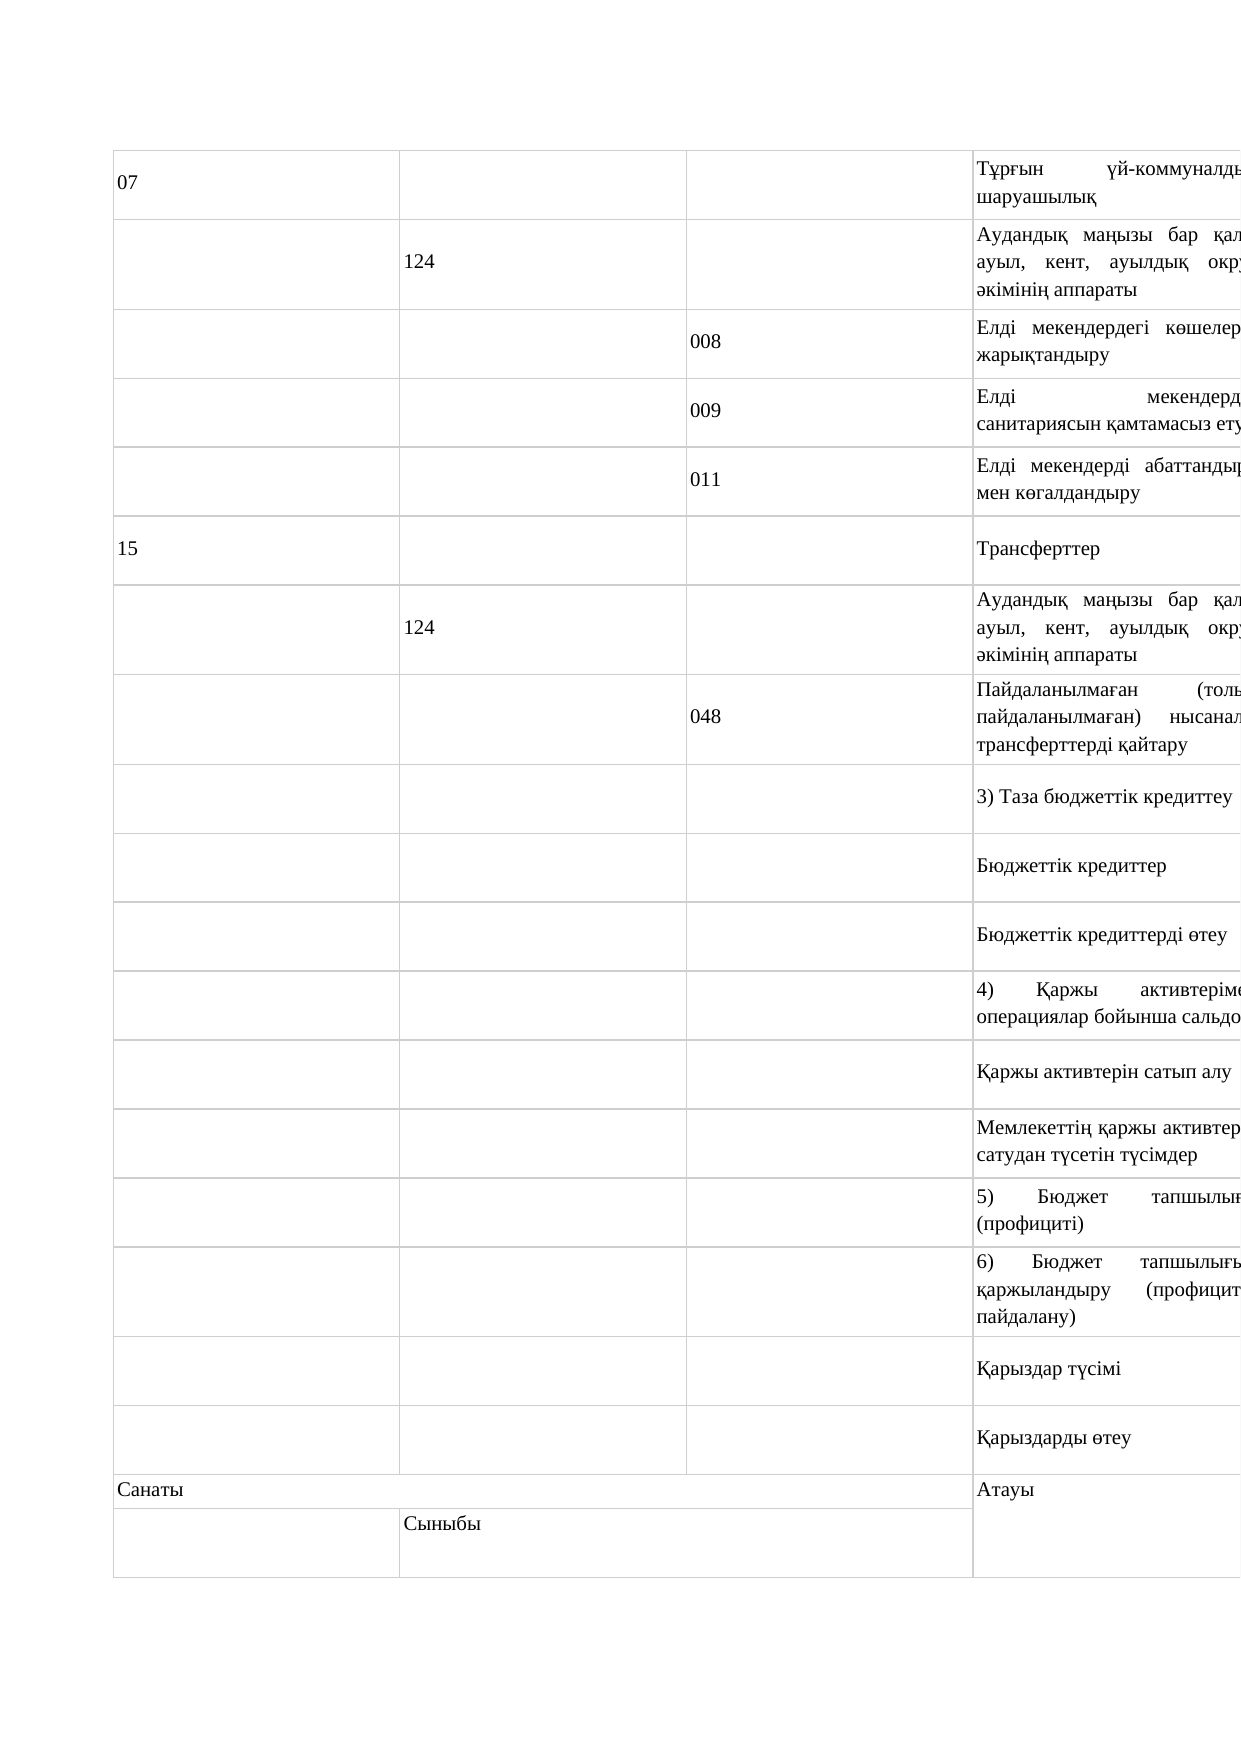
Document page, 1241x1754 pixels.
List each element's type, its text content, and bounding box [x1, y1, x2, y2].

table_cell [400, 675, 686, 763]
table_cell [687, 1179, 972, 1246]
table_cell [114, 448, 399, 515]
table_cell Қарыздар түсімі [974, 1337, 1240, 1405]
table_cell [687, 972, 972, 1039]
table_cell [687, 834, 972, 901]
table_cell Елді мекендердегі көшелерді жарықтандыру [974, 310, 1240, 377]
table_cell [400, 1110, 686, 1177]
table_cell [114, 1179, 399, 1246]
table_cell Қаржы активтерін сатып алу [974, 1041, 1240, 1108]
table_cell [114, 1110, 399, 1177]
table_cell [114, 310, 399, 377]
table_cell Бюджеттік кредиттер [974, 834, 1240, 901]
table_cell [400, 448, 686, 515]
table_cell [687, 151, 972, 219]
table_cell Трансферттер [974, 517, 1240, 584]
table_cell [400, 903, 686, 970]
table_cell Санаты [114, 1475, 972, 1508]
table_cell [400, 310, 686, 377]
table_cell [114, 220, 399, 308]
table_cell 6) Бюджет тапшылығын қаржыландыру (профицитін пайдалану) [974, 1248, 1240, 1336]
table_cell [114, 834, 399, 901]
table_cell [114, 586, 399, 674]
table_cell [400, 1337, 686, 1405]
table_cell [400, 1041, 686, 1108]
table_cell [114, 765, 399, 832]
table_cell [687, 1110, 972, 1177]
table_cell Мемлекеттің қаржы активтерін сатудан түсетін түсімдер [974, 1110, 1240, 1177]
table_cell [687, 586, 972, 674]
table_cell Бюджеттік кредиттерді өтеу [974, 903, 1240, 970]
table_cell 07 [114, 151, 399, 219]
table_cell [400, 1179, 686, 1246]
table_cell Пайдаланылмаған (толық пайдаланылмаған) нысаналы трансферттерді қайтару [974, 675, 1240, 763]
table_cell 124 [400, 220, 686, 308]
table_cell [687, 765, 972, 832]
table_cell [400, 379, 686, 446]
table_cell [114, 675, 399, 763]
table_cell [400, 1248, 686, 1336]
table_cell [114, 1509, 399, 1577]
table_cell [687, 220, 972, 308]
table_cell [114, 1041, 399, 1108]
table_cell 3) Таза бюджеттік кредиттеу [974, 765, 1240, 832]
table_cell [687, 1248, 972, 1336]
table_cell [974, 220, 1240, 308]
table_cell 124 [400, 586, 686, 674]
table_cell [687, 1337, 972, 1405]
table_cell [114, 1406, 399, 1474]
table_cell [687, 1041, 972, 1108]
table_cell Аудандық маңызы бар қала, ауыл, кент, ауылдық округ әкімінің аппараты [974, 586, 1240, 674]
table_cell Қарыздарды өтеу [974, 1406, 1240, 1474]
table_cell [400, 765, 686, 832]
table_cell Елді мекендердің санитариясын қамтамасыз ету [974, 379, 1240, 446]
table_cell [400, 517, 686, 584]
table_cell [400, 834, 686, 901]
table_cell 15 [114, 517, 399, 584]
table_cell Атауы [974, 1475, 1240, 1577]
table_cell [400, 151, 686, 219]
table_cell [114, 379, 399, 446]
table_cell 5) Бюджет тапшылығы (профициті) [974, 1179, 1240, 1246]
table_cell 4) Қаржы активтерімен операциялар бойынша сальдо [974, 972, 1240, 1039]
table_cell [114, 903, 399, 970]
table_cell [400, 972, 686, 1039]
table_cell Сыныбы [400, 1509, 972, 1577]
table_cell [400, 1406, 686, 1474]
table_cell 008 [687, 310, 972, 377]
table_cell [687, 903, 972, 970]
table_cell 011 [687, 448, 972, 515]
table_cell [687, 517, 972, 584]
table_cell [687, 1406, 972, 1474]
table_cell 009 [687, 379, 972, 446]
table_cell [114, 1248, 399, 1336]
table_cell 048 [687, 675, 972, 763]
table_cell Тұрғын үй-коммуналдық шаруашылық [974, 151, 1240, 219]
table_cell [114, 1337, 399, 1405]
table_cell Елді мекендерді абаттандыру мен көгалдандыру [974, 448, 1240, 515]
table_cell [114, 972, 399, 1039]
